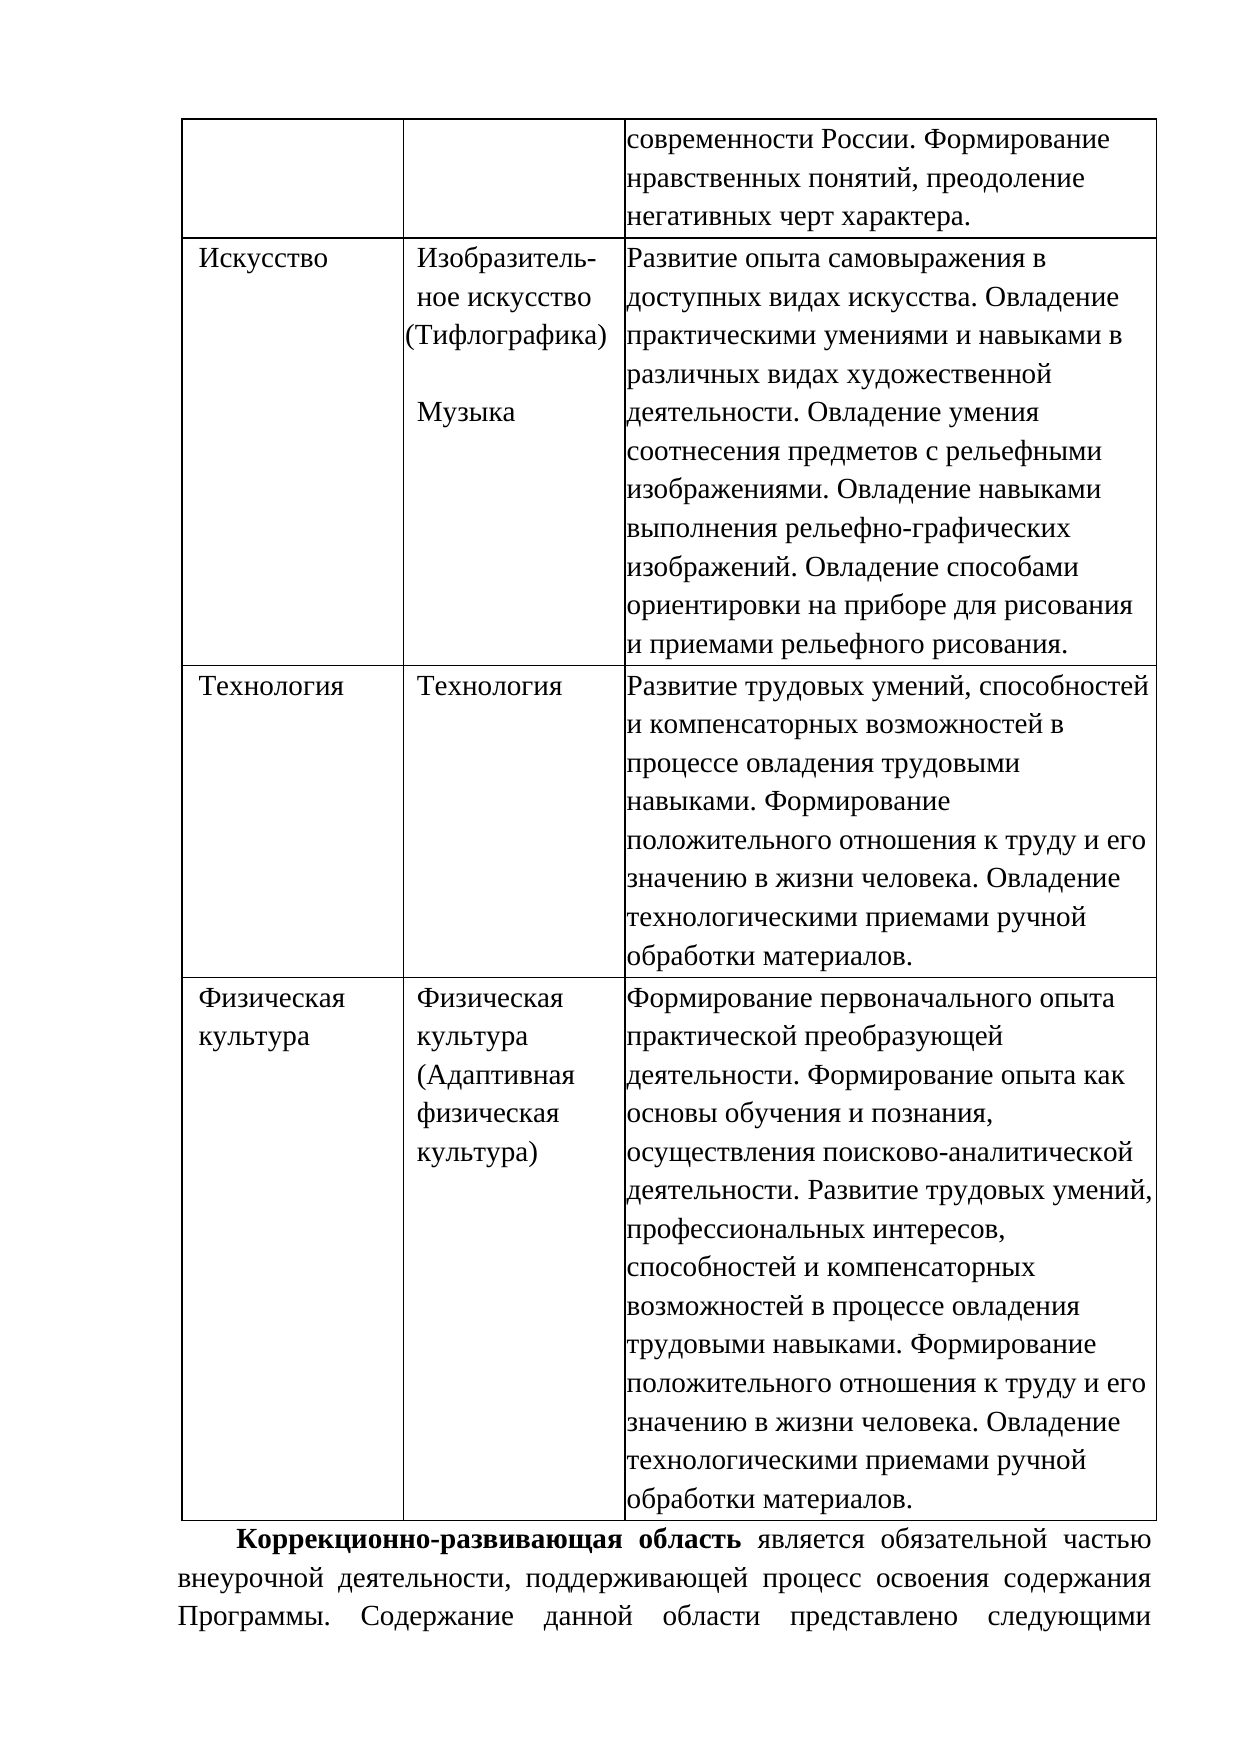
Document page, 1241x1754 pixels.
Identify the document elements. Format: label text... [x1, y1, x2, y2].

table_cell Технология [183, 666, 403, 977]
table_cell Искусство [183, 239, 403, 665]
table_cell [626, 120, 1156, 237]
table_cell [404, 120, 624, 237]
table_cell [183, 120, 403, 237]
table_cell Развитие трудовых умений, способностей и компенсаторных возможностей в процессе овладения трудовыми навыками. Формирование положительного отношения к труду и его значению в жизни человека. Овладение технологическими приемами ручной обработки материалов. [626, 666, 1156, 977]
table_cell Физическая культура (Адаптивная физическая культура) [404, 978, 624, 1520]
table_cell Формирование первоначального опыта практической преобразующей деятельности. Формирование опыта как основы обучения и познания, осуществления поисково-аналитической деятельности. Развитие трудовых умений, профессиональных интересов, способностей и компенсаторных возможностей в процессе овладения трудовыми навыками. Формирование положительного отношения к труду и его значению в жизни человека. Овладение технологическими приемами ручной обработки материалов. [626, 978, 1156, 1520]
table_cell Технология [404, 666, 624, 977]
table_cell Развитие опыта самовыражения в доступных видах искусства. Овладение практическими умениями и навыками в различных видах художественной деятельности. Овладение умения соотнесения предметов с рельефными изображениями. Овладение навыками выполнения рельефно-графических изображений. Овладение способами ориентировки на приборе для рисования и приемами рельефного рисования. [626, 239, 1156, 665]
table_cell Физическая культура [183, 978, 403, 1520]
table_cell Изобразитель-ное искусство (Тифлографика) Музыка [404, 239, 624, 665]
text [177, 1521, 1152, 1632]
